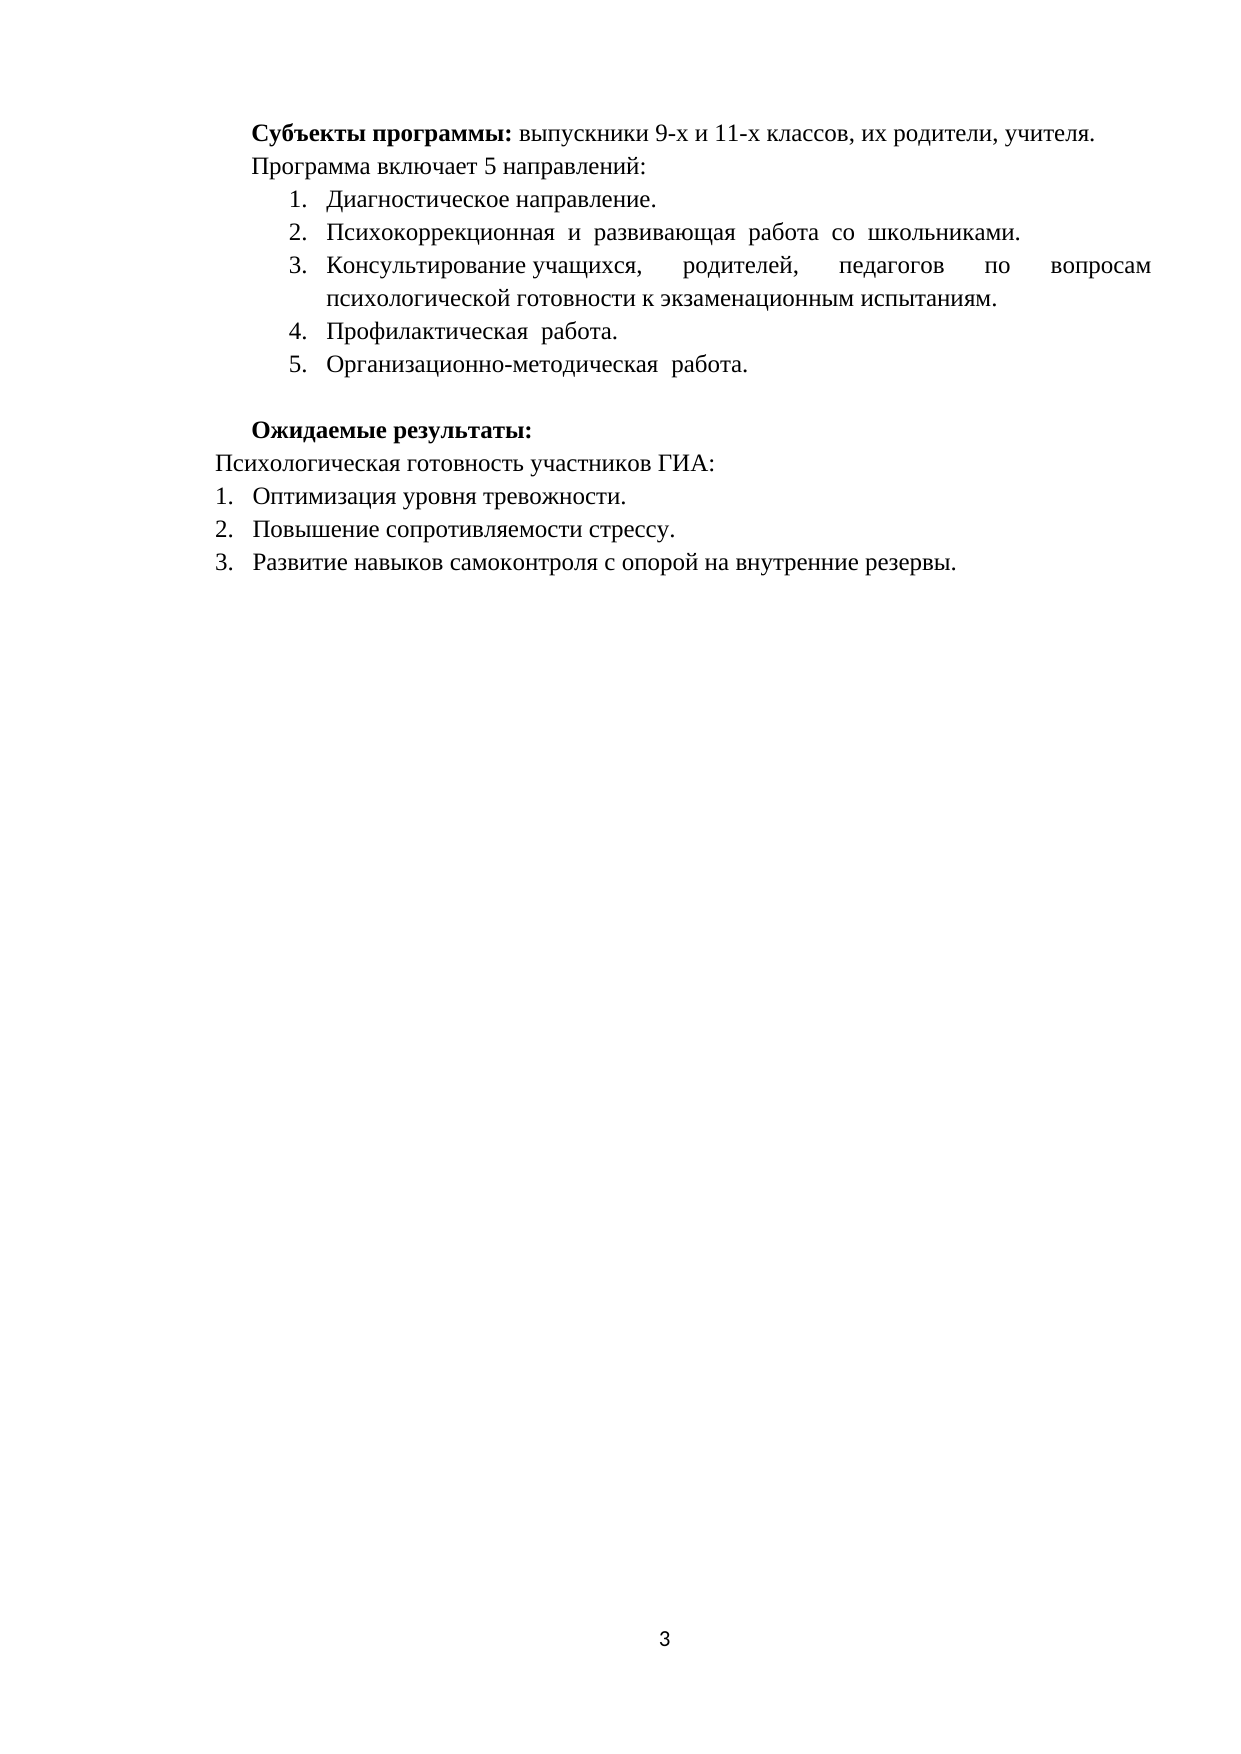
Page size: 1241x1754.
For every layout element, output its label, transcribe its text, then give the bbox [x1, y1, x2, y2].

text Психологическая готовность участников ГИА: [177, 448, 1152, 477]
list Повышение сопротивляемости стрессу. [215, 514, 1152, 543]
text Программа включает 5 направлений: [177, 151, 1152, 180]
list Организационно-методическая работа. [288, 349, 1152, 378]
list Профилактическая работа. [288, 316, 1152, 345]
text Ожидаемые результаты: [177, 415, 1152, 444]
text Субъекты программы: выпускники 9-х и 11-х классов, их родители, учителя. [177, 118, 1152, 147]
list Консультирование учащихся, родителей, педагогов по вопросам психологической готовности к экзаменационным испытаниям. [288, 250, 1152, 312]
list Оптимизация уровня тревожности. [215, 481, 1152, 510]
list Развитие навыков самоконтроля с опорой на внутренние резервы. [215, 547, 1152, 576]
list Психокоррекционная и развивающая работа со школьниками. [288, 217, 1152, 246]
list Диагностическое направление. [288, 184, 1152, 213]
